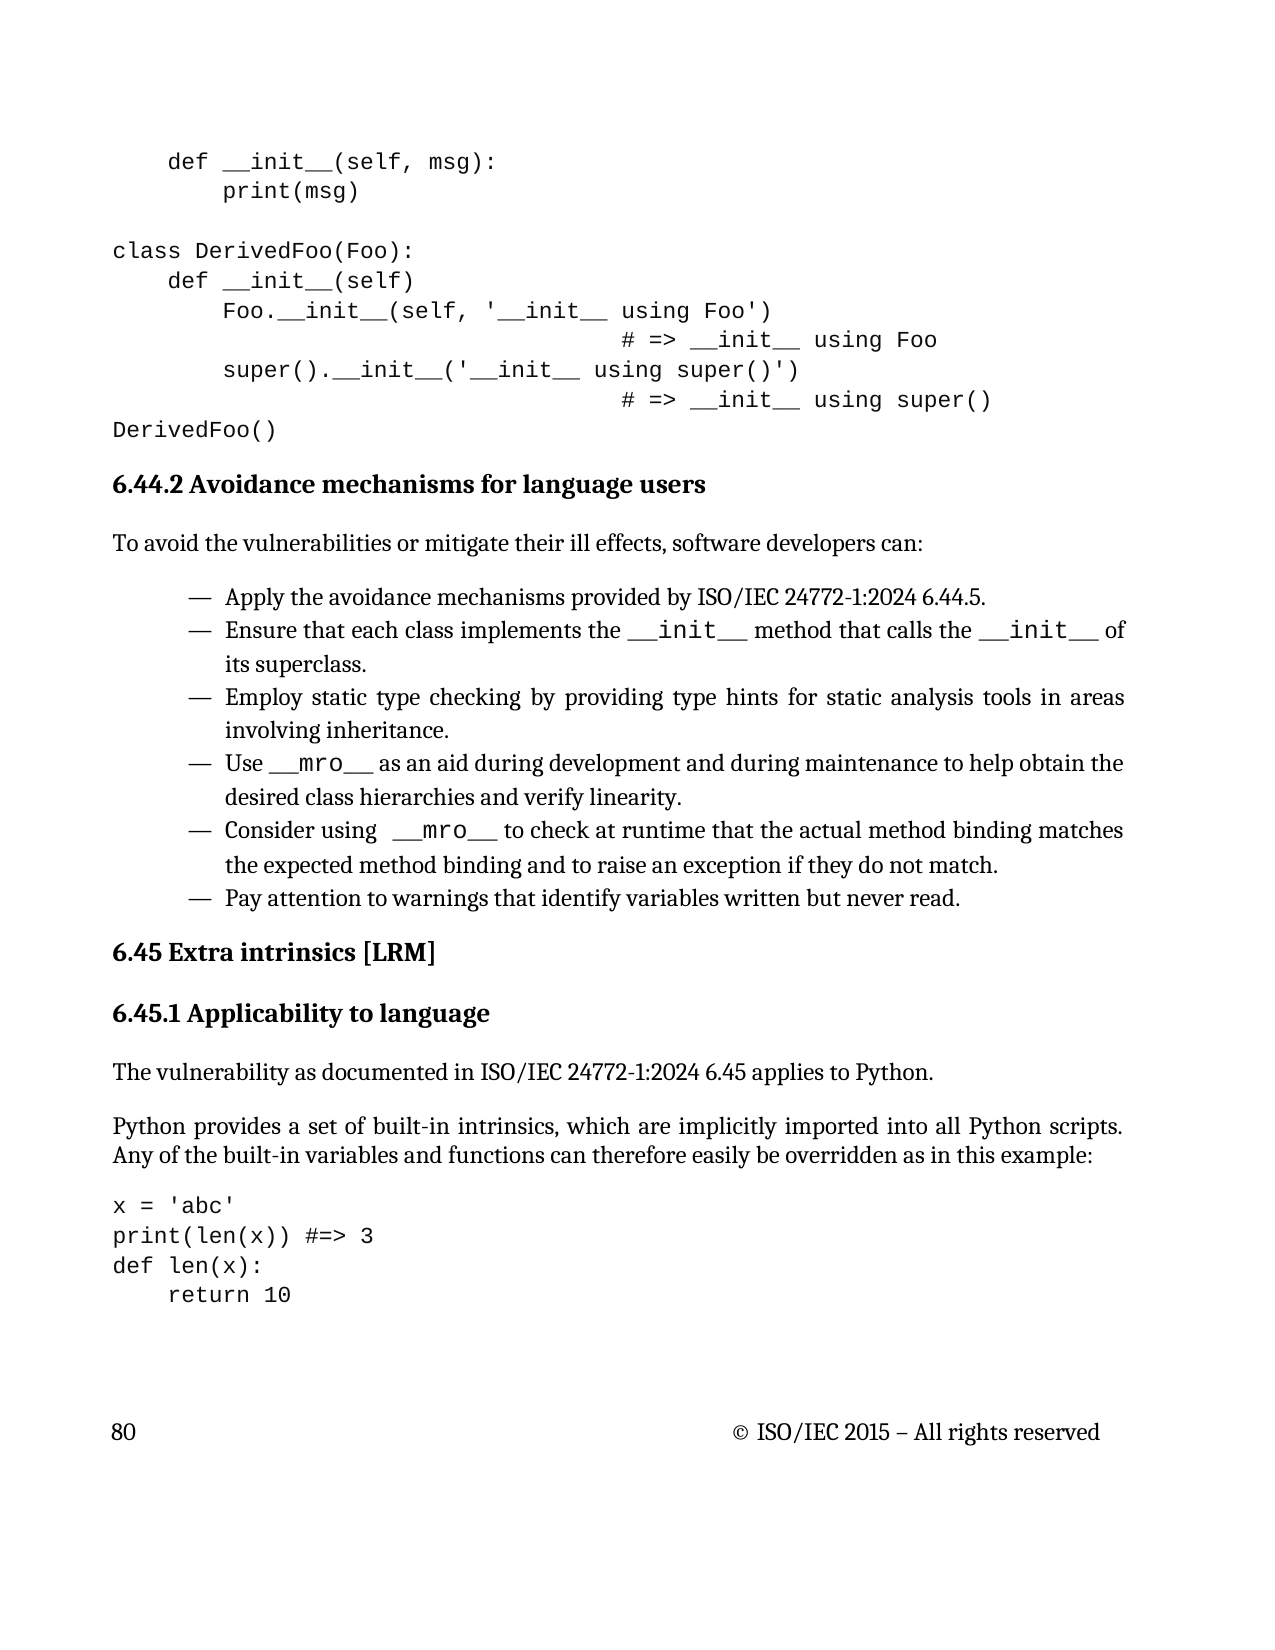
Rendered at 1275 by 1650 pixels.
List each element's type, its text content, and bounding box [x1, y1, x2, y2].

text To avoid the vulnerabilities or mitigate their ill effects, software developers can: [112, 529, 1125, 558]
text # => __init__ using super() [112, 388, 1125, 414]
text Foo.__init__(self, '__init__ using Foo') [112, 299, 1125, 325]
text Use __mro__ as an aid during development and during maintenance to help obtain the desired class hierarchies and verify linearity. [187, 749, 1125, 812]
text DerivedFoo() [112, 418, 1125, 444]
text def len(x): [112, 1254, 1125, 1280]
text # => __init__ using Foo [112, 329, 1125, 355]
text print(msg) [112, 180, 1125, 206]
text x = 'abc' [112, 1194, 1125, 1220]
text Python provides a set of built-in intrinsics, which are implicitly imported into all Python scripts. Any of the built-in variables and functions can therefore easily be overridden as in this example: [112, 1112, 1125, 1169]
text return 10 [112, 1284, 1125, 1310]
text Employ static type checking by providing type hints for static analysis tools in areas involving inheritance. [187, 683, 1125, 745]
text Consider using __mro__ to check at runtime that the actual method binding matches the expected method binding and to raise an exception if they do not match. [187, 816, 1125, 879]
subtitle 6.44.2 Avoidance mechanisms for language users [112, 469, 1125, 500]
text Ensure that each class implements the __init__ method that calls the __init__ of its superclass. [187, 616, 1125, 679]
text Apply the avoidance mechanisms provided by ISO/IEC 24772-1:2024 6.44.5. [187, 583, 1125, 611]
text def __init__(self, msg): [112, 150, 1125, 176]
text super().__init__('__init__ using super()') [112, 358, 1125, 384]
text class DerivedFoo(Foo): [112, 239, 1125, 265]
text The vulnerability as documented in ISO/IEC 24772-1:2024 6.45 applies to Python. [112, 1058, 1125, 1087]
subtitle 6.45.1 Applicability to language [112, 998, 1125, 1029]
text def __init__(self) [112, 269, 1125, 295]
subtitle 6.45 Extra intrinsics [LRM] [112, 937, 1125, 968]
text print(len(x)) #=> 3 [112, 1224, 1125, 1250]
text Pay attention to warnings that identify variables written but never read. [187, 883, 1125, 912]
